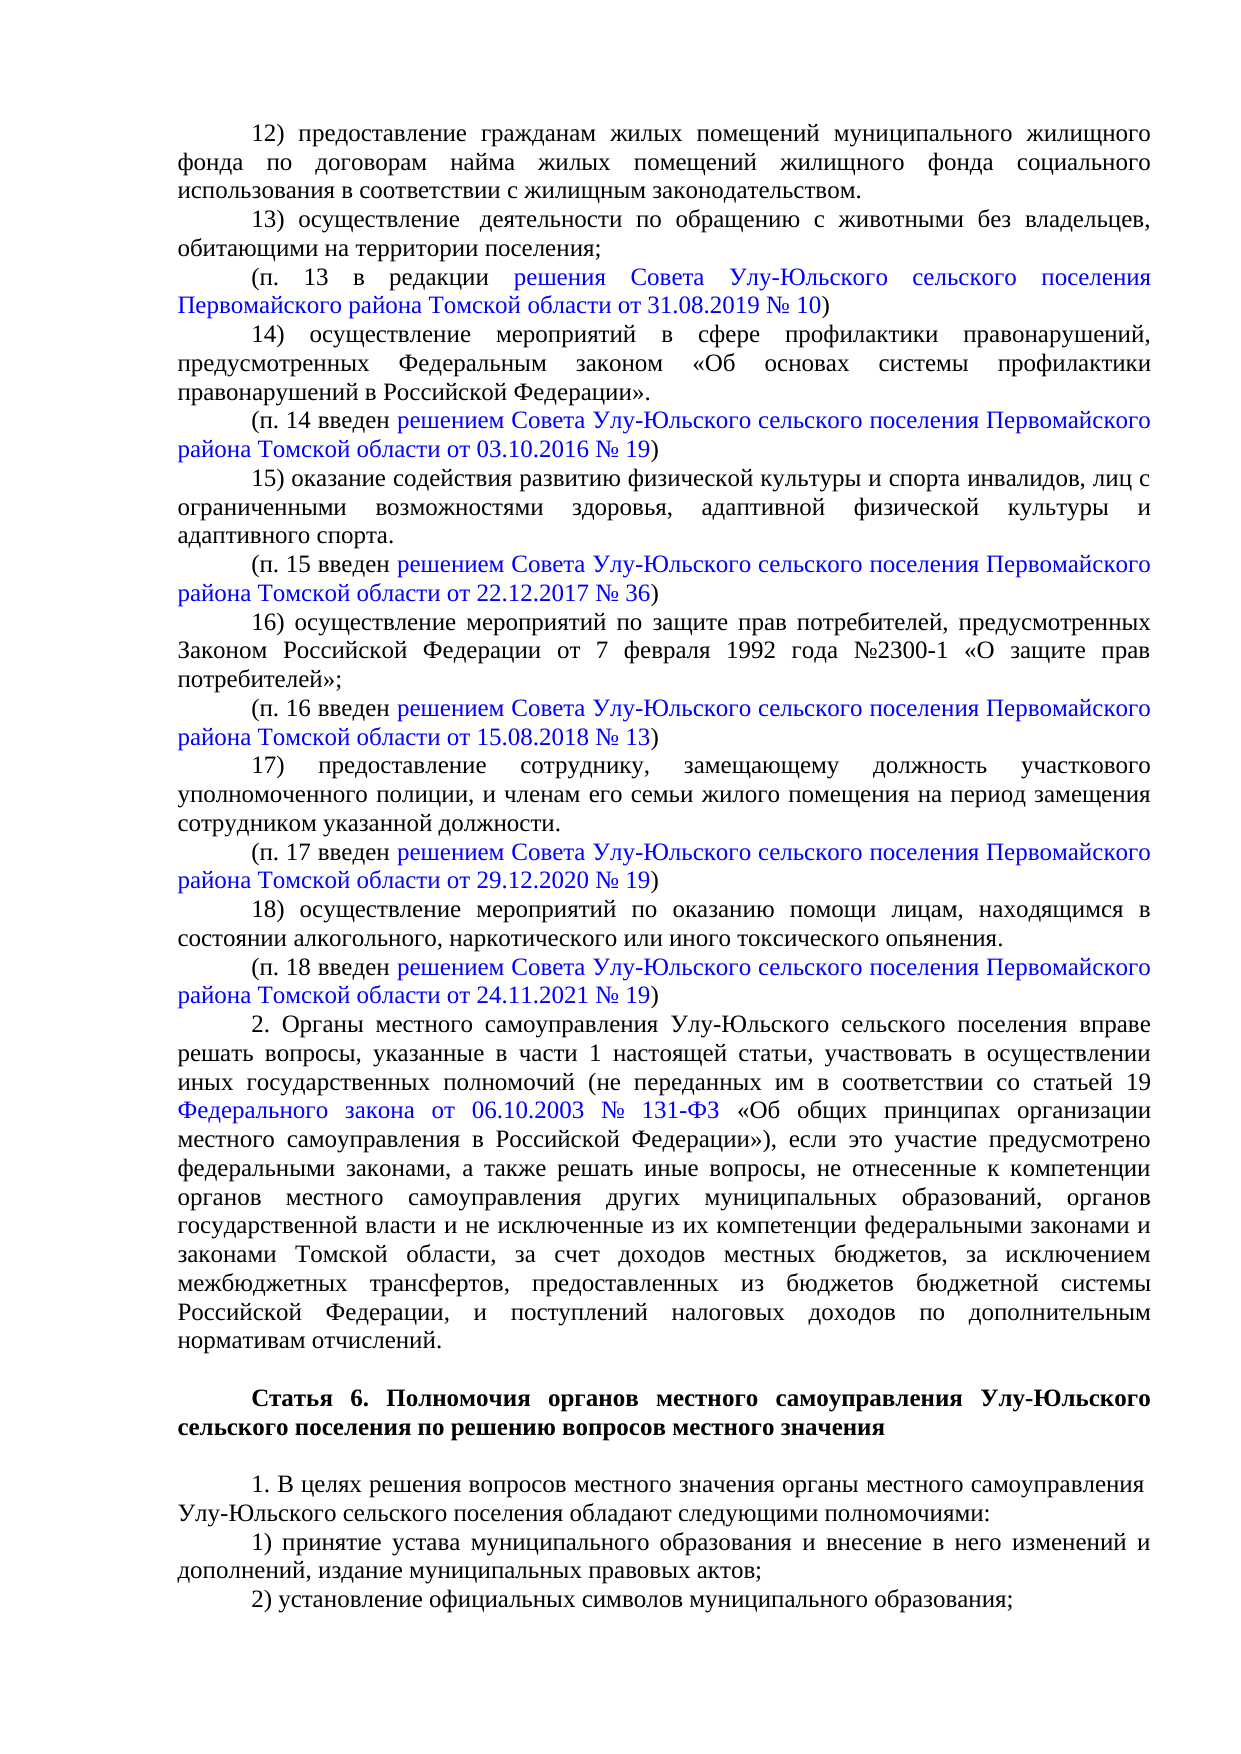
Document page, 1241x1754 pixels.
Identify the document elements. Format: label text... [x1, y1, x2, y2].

text (п. 18 введен решением Совета Улу-Юльского сельского поселения Первомайского района Томской области от 24.11.2021 № 19) [177, 952, 1152, 1009]
text 2) установление официальных символов муниципального образования; [177, 1584, 1152, 1613]
text 14) осуществление мероприятий в сфере профилактики правонарушений, предусмотренных Федеральным законом «Об основах системы профилактики правонарушений в Российской Федерации». [177, 319, 1152, 406]
text 18) осуществление мероприятий по оказанию помощи лицам, находящимся в состоянии алкогольного, наркотического или иного токсического опьянения. [177, 894, 1152, 952]
text Статья 6. Полномочия органов местного самоуправления Улу-Юльского сельского поселения по решению вопросов местного значения [177, 1383, 1152, 1441]
text (п. 16 введен решением Совета Улу-Юльского сельского поселения Первомайского района Томской области от 15.08.2018 № 13) [177, 693, 1152, 751]
text 12) предоставление гражданам жилых помещений муниципального жилищного фонда по договорам найма жилых помещений жилищного фонда социального использования в соответствии с жилищным законодательством. [177, 118, 1152, 204]
text 13) осуществление деятельности по обращению с животными без владельцев, обитающими на территории поселения; [177, 204, 1152, 262]
text 1) принятие устава муниципального образования и внесение в него изменений и дополнений, издание муниципальных правовых актов; [177, 1527, 1152, 1584]
text (п. 14 введен решением Совета Улу-Юльского сельского поселения Первомайского района Томской области от 03.10.2016 № 19) [177, 406, 1152, 463]
text 17) предоставление сотруднику, замещающему должность участкового уполномоченного полиции, и членам его семьи жилого помещения на период замещения сотрудником указанной должности. [177, 751, 1152, 837]
text (п. 13 в редакции решения Совета Улу-Юльского сельского поселения Первомайского района Томской области от 31.08.2019 № 10) [177, 262, 1152, 319]
text (п. 17 введен решением Совета Улу-Юльского сельского поселения Первомайского района Томской области от 29.12.2020 № 19) [177, 837, 1152, 894]
text 15) оказание содействия развитию физической культуры и спорта инвалидов, лиц с ограниченными возможностями здоровья, адаптивной физической культуры и адаптивного спорта. [177, 463, 1152, 549]
text 16) осуществление мероприятий по защите прав потребителей, предусмотренных Законом Российской Федерации от 7 февраля 1992 года №2300-1 «О защите прав потребителей»; [177, 607, 1152, 693]
text (п. 15 введен решением Совета Улу-Юльского сельского поселения Первомайского района Томской области от 22.12.2017 № 36) [177, 549, 1152, 607]
text 2. Органы местного самоуправления Улу-Юльского сельского поселения вправе решать вопросы, указанные в части 1 настоящей статьи, участвовать в осуществлении иных государственных полномочий (не переданных им в соответствии со статьей 19 Федерального закона от 06.10.2003 № 131-ФЗ «Об общих принципах организации местного самоуправления в Российской Федерации»), если это участие предусмотрено федеральными законами, а также решать иные вопросы, не отнесенные к компетенции органов местного самоуправления других муниципальных образований, органов государственной власти и не исключенные из их компетенции федеральными законами и законами Томской области, за счет доходов местных бюджетов, за исключением межбюджетных трансфертов, предоставленных из бюджетов бюджетной системы Российской Федерации, и поступлений налоговых доходов по дополнительным нормативам отчислений. [177, 1009, 1152, 1354]
text 1. В целях решения вопросов местного значения органы местного самоуправления Улу-Юльского сельского поселения обладают следующими полномочиями: [177, 1469, 1152, 1527]
